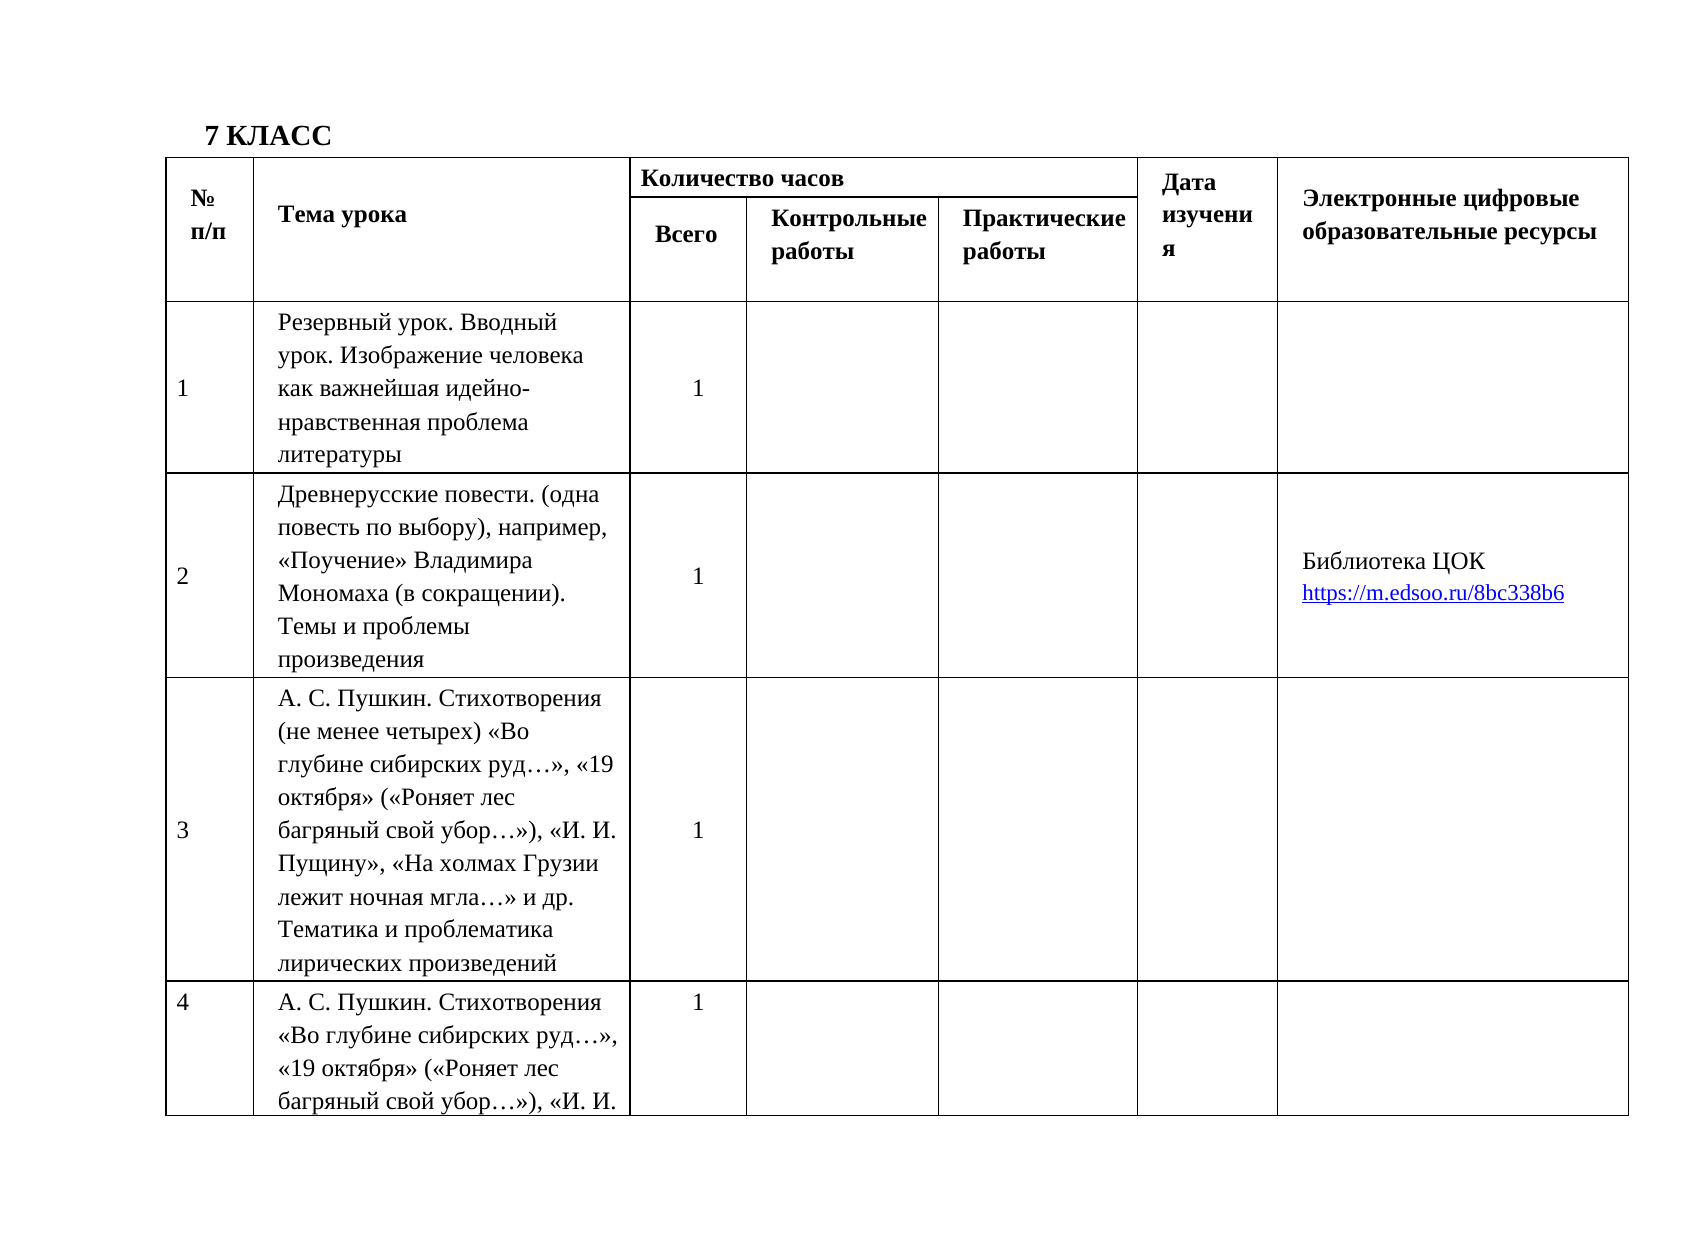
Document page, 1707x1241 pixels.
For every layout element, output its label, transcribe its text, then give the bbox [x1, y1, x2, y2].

table_cell [1278, 678, 1628, 980]
table_cell 1 [631, 982, 746, 1115]
table_cell [939, 678, 1137, 980]
table_header № п/п [167, 158, 253, 301]
table_cell Контрольные работы [747, 198, 938, 301]
table_cell [747, 302, 938, 472]
table_cell [1138, 474, 1277, 677]
table_cell 3 [167, 678, 253, 980]
table_cell [939, 982, 1137, 1115]
table_cell [1138, 302, 1277, 472]
table_cell [1278, 302, 1628, 472]
table_cell [747, 474, 938, 677]
table_cell Всего [631, 198, 746, 301]
table_cell Древнерусские повести. (одна повесть по выбору), например, «Поучение» Владимира Мономаха (в сокращении). Темы и проблемы произведения [254, 474, 629, 677]
table_cell 2 [167, 474, 253, 677]
table_cell 4 [167, 982, 253, 1115]
table_header Количество часов [631, 158, 1137, 196]
table_cell 1 [631, 678, 746, 980]
table_cell [1138, 982, 1277, 1115]
text 7 КЛАСС [190, 118, 1618, 152]
table_cell [747, 982, 938, 1115]
table_header Тема урока [254, 158, 629, 301]
table_cell [747, 678, 938, 980]
table_header Электронные цифровые образовательные ресурсы [1278, 158, 1628, 301]
table_cell [1278, 982, 1628, 1115]
table_cell [939, 302, 1137, 472]
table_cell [254, 982, 629, 1115]
table_cell Библиотека ЦОК https://m.edsoo.ru/8bc338b6 [1278, 474, 1628, 677]
table_cell А. С. Пушкин. Стихотворения (не менее четырех) «Во глубине сибирских руд…», «19 октября» («Роняет лес багряный свой убор…»), «И. И. Пущину», «На холмах Грузии лежит ночная мгла…» и др. Тематика и проблематика лирических произведений [254, 678, 629, 980]
table_cell 1 [631, 302, 746, 472]
table_cell 1 [167, 302, 253, 472]
table_cell [939, 474, 1137, 677]
table_cell Резервный урок. Вводный урок. Изображение человека как важнейшая идейно-нравственная проблема литературы [254, 302, 629, 472]
table_header Дата изучения [1138, 158, 1277, 301]
table_cell 1 [631, 474, 746, 677]
table_cell [1138, 678, 1277, 980]
table_cell Практические работы [939, 198, 1137, 301]
